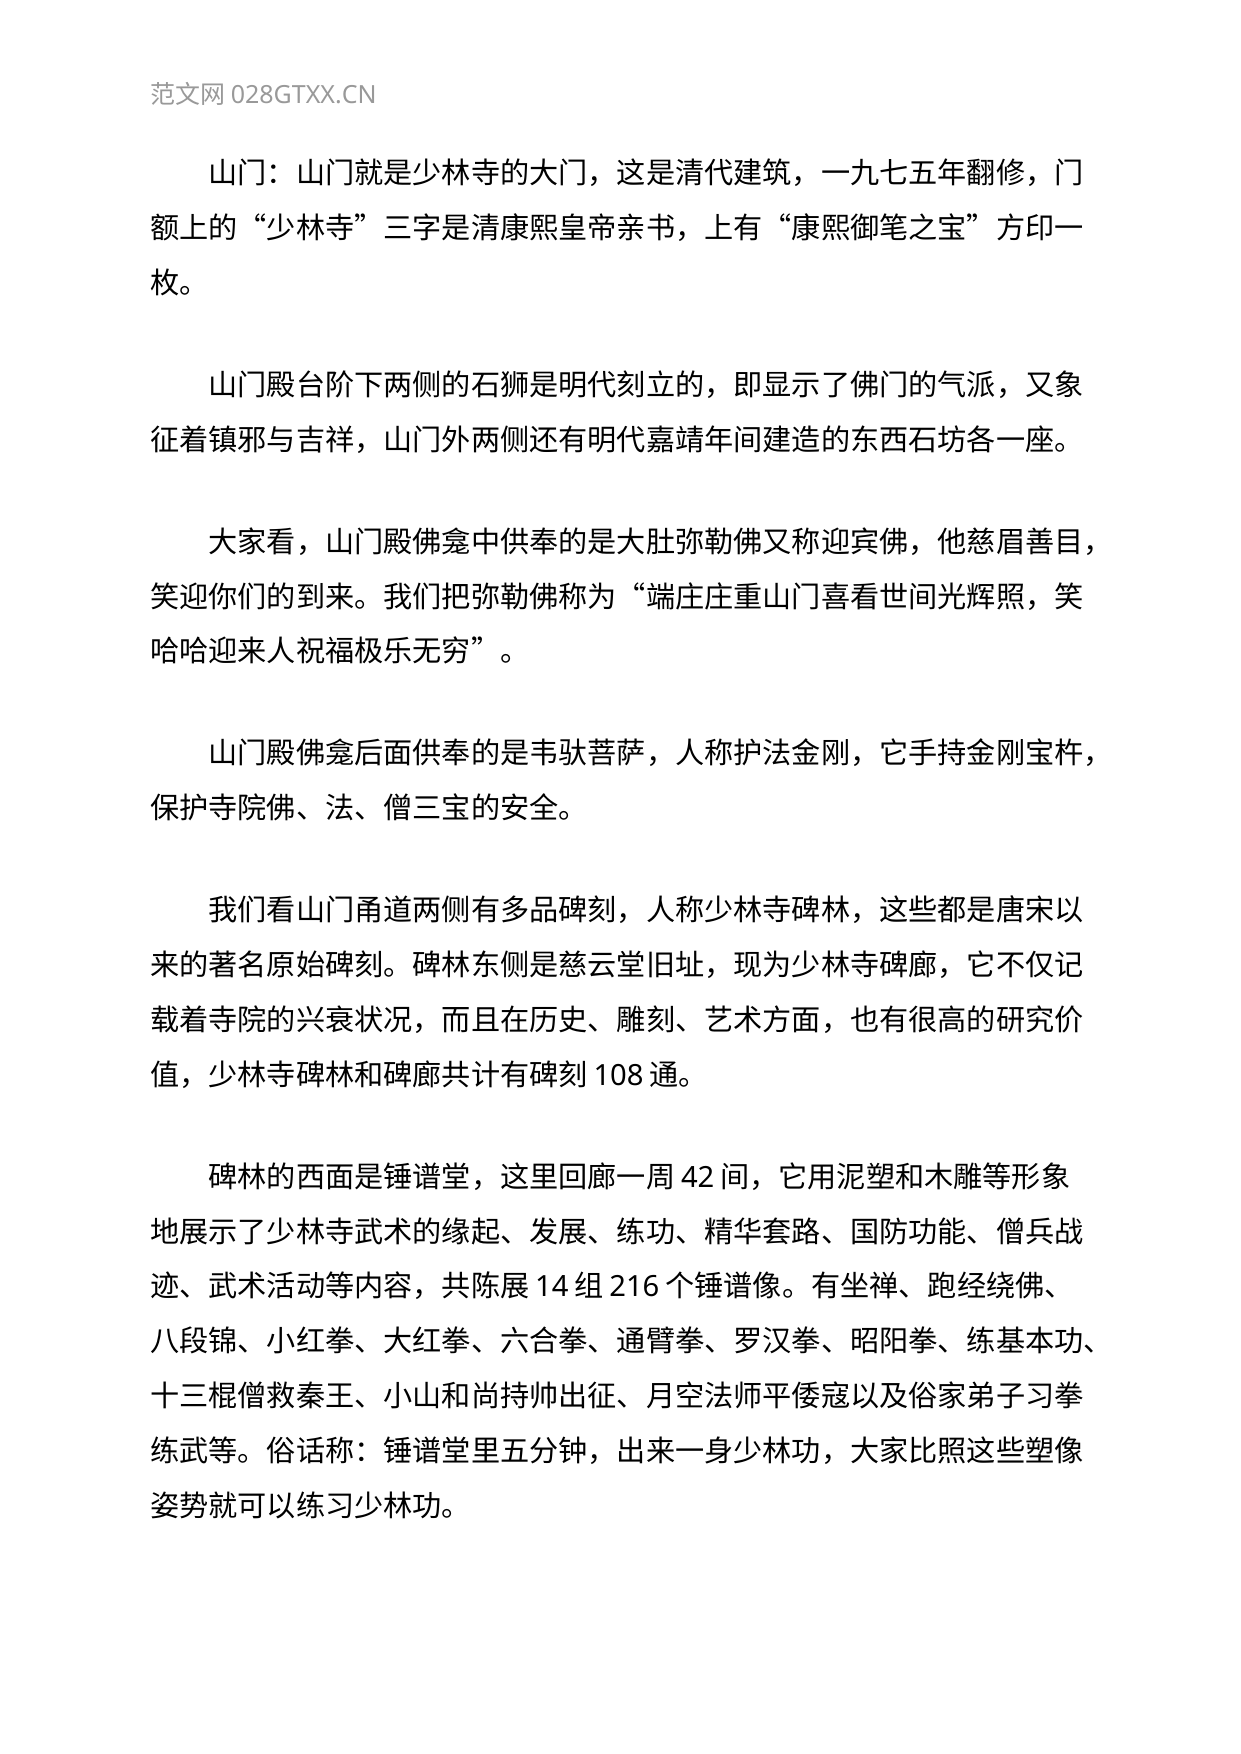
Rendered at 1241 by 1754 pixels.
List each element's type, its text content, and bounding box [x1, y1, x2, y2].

text 山门殿台阶下两侧的石狮是明代刻立的，即显示了佛门的气派，又象征着镇邪与吉祥，山门外两侧还有明代嘉靖年间建造的东西石坊各一座。 [150, 362, 1090, 459]
text 山门殿佛龛后面供奉的是韦驮菩萨，人称护法金刚，它手持金刚宝杵，保护寺院佛、法、僧三宝的安全。 [150, 730, 1090, 827]
text 山门：山门就是少林寺的大门，这是清代建筑，一九七五年翻修，门额上的“少林寺”三字是清康熙皇帝亲书，上有“康熙御笔之宝”方印一枚。 [150, 150, 1090, 302]
text 碑林的西面是锤谱堂，这里回廊一周42间，它用泥塑和木雕等形象地展示了少林寺武术的缘起、发展、练功、精华套路、国防功能、僧兵战迹、武术活动等内容，共陈展14组216个锤谱像。有坐禅、跑经绕佛、八段锦、小红拳、大红拳、六合拳、通臂拳、罗汉拳、昭阳拳、练基本功、十三棍僧救秦王、小山和尚持帅出征、月空法师平倭寇以及俗家弟子习拳练武等。俗话称：锤谱堂里五分钟，出来一身少林功，大家比照这些塑像姿势就可以练习少林功。 [150, 1153, 1090, 1525]
text 我们看山门甬道两侧有多品碑刻，人称少林寺碑林，这些都是唐宋以来的著名原始碑刻。碑林东侧是慈云堂旧址，现为少林寺碑廊，它不仅记载着寺院的兴衰状况，而且在历史、雕刻、艺术方面，也有很高的研究价值，少林寺碑林和碑廊共计有碑刻108通。 [150, 886, 1090, 1093]
text 大家看，山门殿佛龛中供奉的是大肚弥勒佛又称迎宾佛，他慈眉善目，笑迎你们的到来。我们把弥勒佛称为“端庄庄重山门喜看世间光辉照，笑哈哈迎来人祝福极乐无穷”。 [150, 518, 1090, 670]
